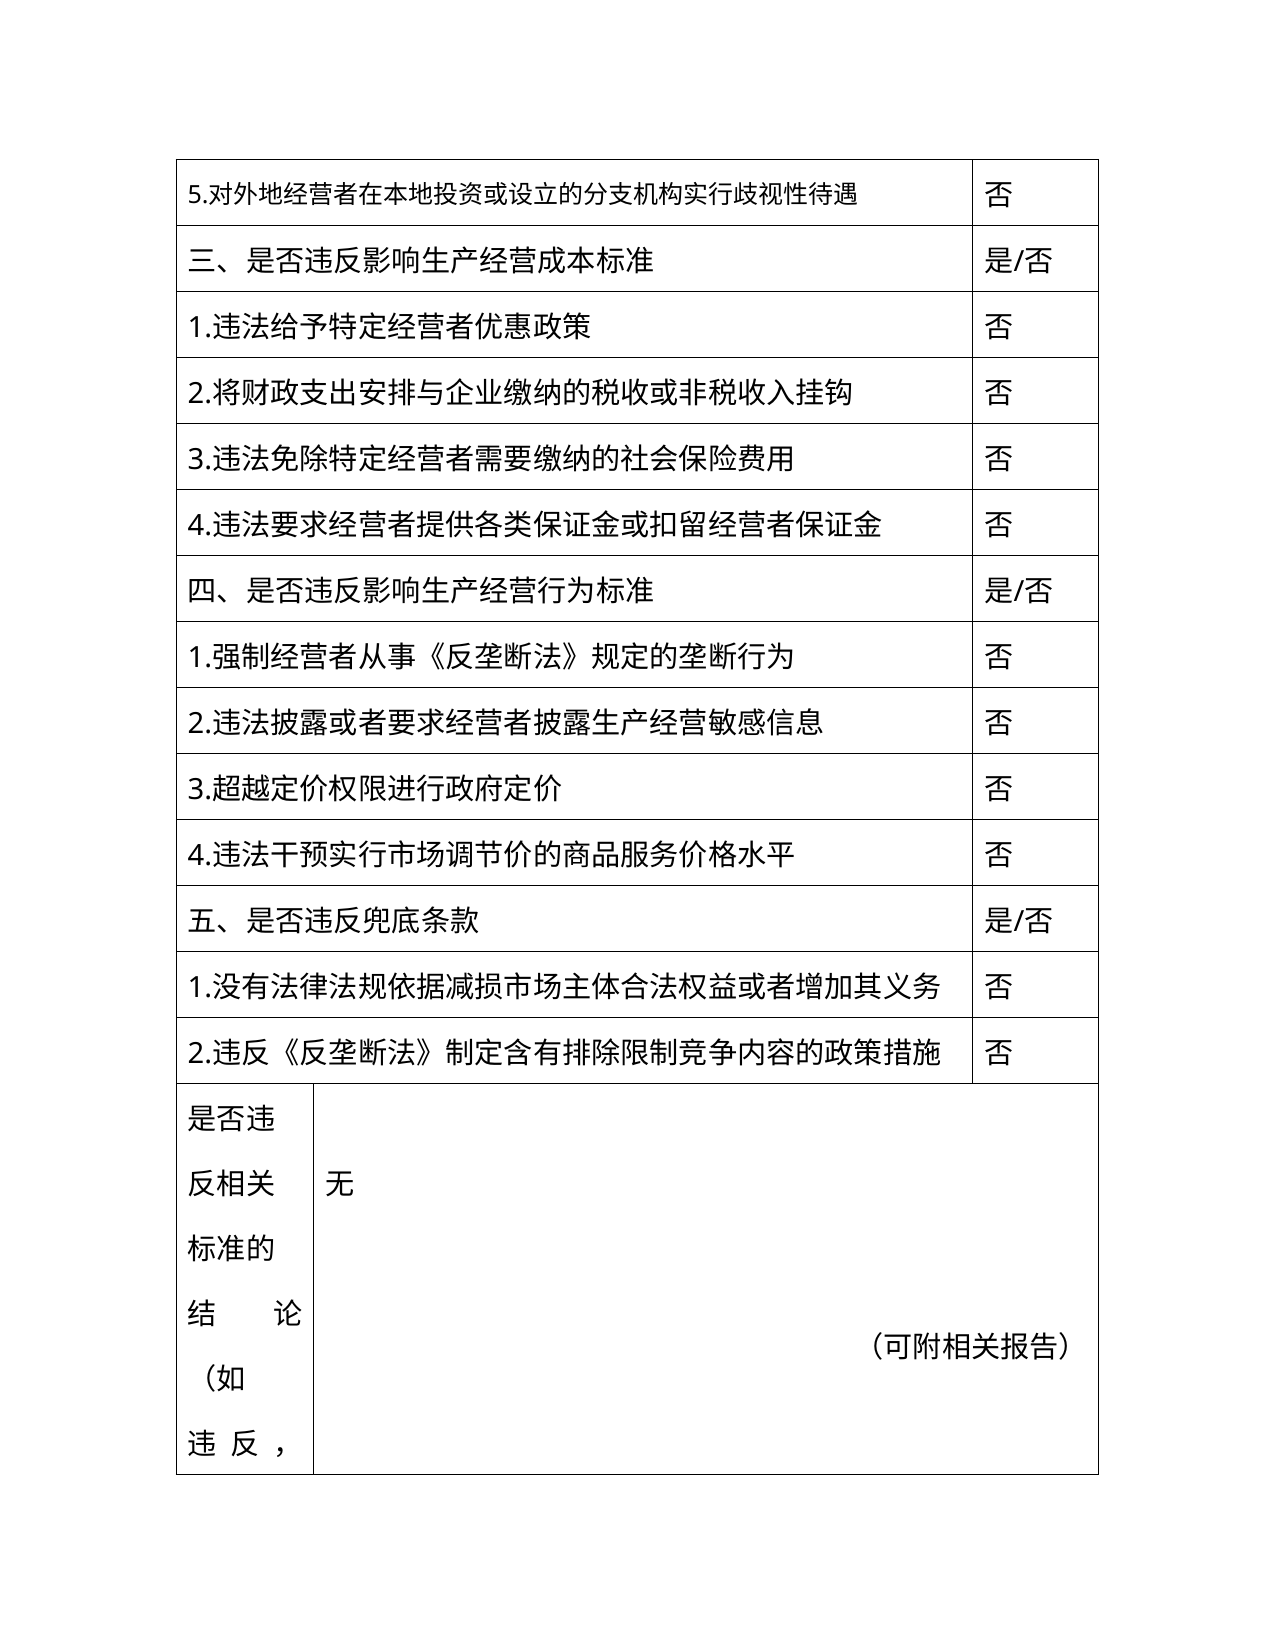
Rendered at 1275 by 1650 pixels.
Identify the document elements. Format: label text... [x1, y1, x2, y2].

table_cell 1.强制经营者从事《反垄断法》规定的垄断行为 [177, 622, 972, 687]
table_cell 否 [973, 424, 1098, 489]
table_cell 否 [973, 688, 1098, 753]
table_cell 否 [973, 160, 1098, 225]
table_cell 是/否 [973, 886, 1098, 951]
table_cell 是/否 [973, 226, 1098, 291]
table_cell 否 [973, 490, 1098, 555]
table_cell 1.违法给予特定经营者优惠政策 [177, 292, 972, 357]
table_cell 五、是否违反兜底条款 [177, 886, 972, 951]
table_cell 四、是否违反影响生产经营行为标准 [177, 556, 972, 621]
table_cell 2.违反《反垄断法》制定含有排除限制竞争内容的政策措施 [177, 1018, 972, 1083]
table_cell 否 [973, 952, 1098, 1017]
table_cell 4.违法要求经营者提供各类保证金或扣留经营者保证金 [177, 490, 972, 555]
table_cell 4.违法干预实行市场调节价的商品服务价格水平 [177, 820, 972, 885]
table_cell 否 [973, 622, 1098, 687]
table_cell 2.将财政支出安排与企业缴纳的税收或非税收入挂钩 [177, 358, 972, 423]
table_cell 否 [973, 820, 1098, 885]
table_cell 是/否 [973, 556, 1098, 621]
table_cell 3.违法免除特定经营者需要缴纳的社会保险费用 [177, 424, 972, 489]
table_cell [177, 1084, 313, 1474]
table_cell 5.对外地经营者在本地投资或设立的分支机构实行歧视性待遇 [177, 160, 972, 225]
table_cell 否 [973, 358, 1098, 423]
table_cell 三、是否违反影响生产经营成本标准 [177, 226, 972, 291]
table_cell 1.没有法律法规依据减损市场主体合法权益或者增加其义务 [177, 952, 972, 1017]
table_cell 否 [973, 754, 1098, 819]
table_cell 3.超越定价权限进行政府定价 [177, 754, 972, 819]
table_cell 否 [973, 292, 1098, 357]
table_cell 无 （可附相关报告） [314, 1084, 1098, 1474]
table_cell 2.违法披露或者要求经营者披露生产经营敏感信息 [177, 688, 972, 753]
table_cell 否 [973, 1018, 1098, 1083]
